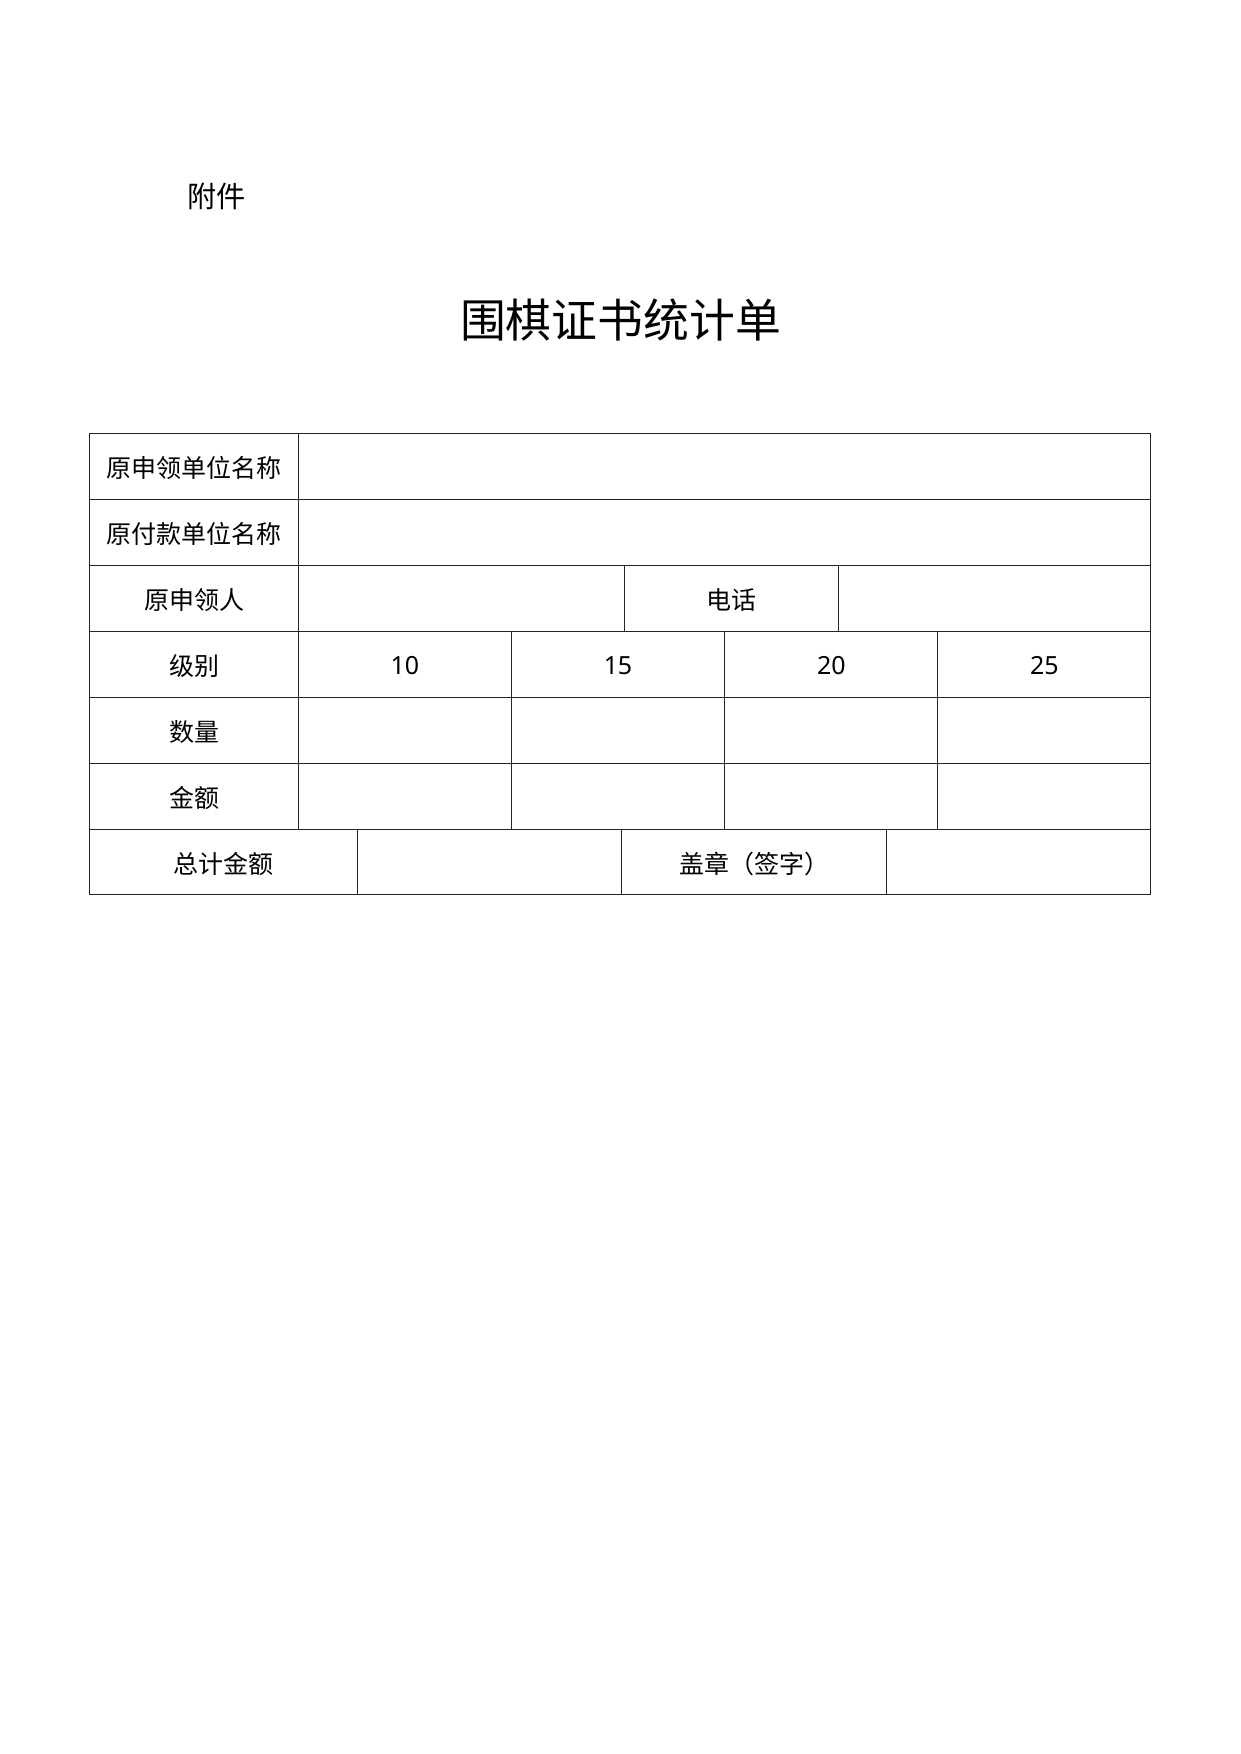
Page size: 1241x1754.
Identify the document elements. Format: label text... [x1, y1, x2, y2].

table_cell 20 [725, 632, 937, 697]
text 附件 [187, 162, 1053, 227]
table_cell 15 [512, 632, 724, 697]
text 围棋证书统计单 [187, 269, 1053, 367]
table_cell 数量 [90, 698, 298, 763]
table_cell [512, 764, 724, 829]
table_header [299, 434, 1150, 499]
table_cell 10 [299, 632, 511, 697]
table_cell 原付款单位名称 [90, 500, 298, 565]
table_cell [938, 698, 1150, 763]
table_cell [938, 764, 1150, 829]
table_cell [512, 698, 724, 763]
table_cell [358, 830, 621, 894]
table_cell 总计金额 [90, 830, 357, 894]
table_cell [887, 830, 1150, 894]
table_cell 金额 [90, 764, 298, 829]
table_cell [725, 764, 937, 829]
table_header 原申领单位名称 [90, 434, 298, 499]
table_cell [839, 566, 1150, 631]
table_cell 25 [938, 632, 1150, 697]
table_cell 电话 [625, 566, 838, 631]
table_cell [725, 698, 937, 763]
table_cell [299, 698, 511, 763]
table_cell [299, 566, 624, 631]
table_cell [299, 764, 511, 829]
table_cell 原申领人 [90, 566, 298, 631]
table_cell 级别 [90, 632, 298, 697]
table_cell [299, 500, 1150, 565]
table_cell 盖章（签字） [622, 830, 886, 894]
